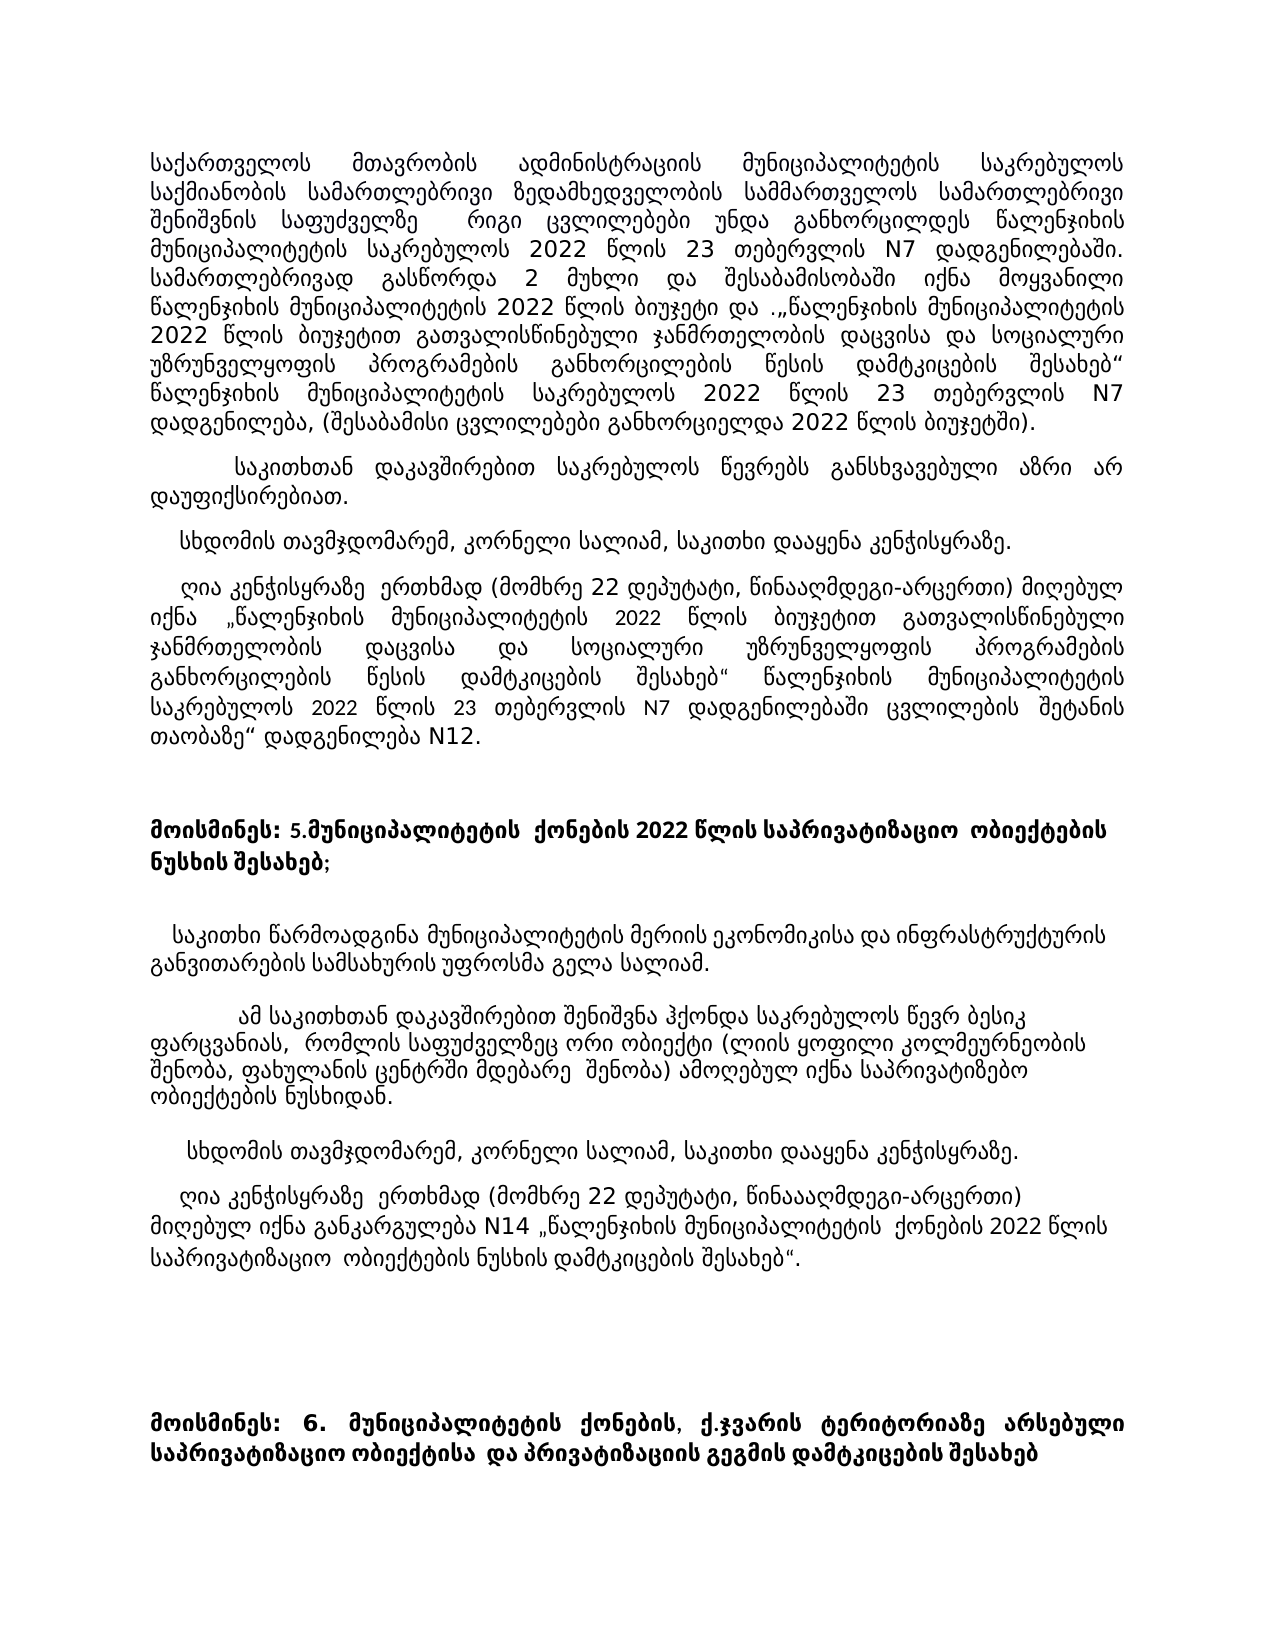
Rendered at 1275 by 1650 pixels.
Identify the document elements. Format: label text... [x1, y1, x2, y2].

text ღია კენჭისყრაზე ერთხმად (მომხრე 22 დეპუტატი, წინააღმდეგი-არცერთი) მიღებულ იქნა „წალენჯიხის მუნიციპალიტეტის 2022 წლის ბიუჯეტით გათვალისწინებული ჯანმრთელობის დაცვისა და სოციალური უზრუნველყოფის პროგრამების განხორცილების წესის დამტკიცების შესახებ“ წალენჯიხის მუნიციპალიტეტის საკრებულოს 2022 წლის 23 თებერვლის N7 დადგენილებაში ცვლილების შეტანის თაობაზე“ დადგენილება N12. [150, 574, 1125, 750]
text სხდომის თავმჯდომარემ, კორნელი სალიამ, საკითხი დააყენა კენჭისყრაზე. [150, 1138, 1125, 1165]
text მოისმინეს: 5.მუნიციპალიტეტის ქონების 2022 წლის საპრივატიზაციო ობიექტების ნუსხის შესახებ; [150, 814, 1125, 877]
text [150, 150, 1125, 435]
text საკითხთან დაკავშირებით საკრებულოს წევრებს განსხვავებული აზრი არ დაუფიქსირებიათ. [150, 454, 1125, 509]
text მოისმინეს: 6. მუნიციპალიტეტის ქონების, ქ.ჯვარის ტერიტორიაზე არსებული საპრივატიზაციო ობიექტისა და პრივატიზაციის გეგმის დამტკიცების შესახებ [150, 1409, 1125, 1467]
text სხდომის თავმჯდომარემ, კორნელი სალიამ, საკითხი დააყენა კენჭისყრაზე. [150, 528, 1125, 555]
text საკითხი წარმოადგინა მუნიციპალიტეტის მერიის ეკონომიკისა და ინფრასტრუქტურის განვითარების სამსახურის უფროსმა გელა სალიამ. [150, 922, 1125, 977]
text ამ საკითხთან დაკავშირებით შენიშვნა ჰქონდა საკრებულოს წევრ ბესიკ ფარცვანიას, რომლის საფუძველზეც ორი ობიექტი (ლიის ყოფილი კოლმეურნეობის შენობა, ფახულანის ცენტრში მდებარე შენობა) ამოღებულ იქნა საპრივატიზებო ობიექტების ნუსხიდან. [150, 1003, 1125, 1110]
text ღია კენჭისყრაზე ერთხმად (მომხრე 22 დეპუტატი, წინაააღმდეგი-არცერთი) მიღებულ იქნა განკარგულება N14 „წალენჯიხის მუნიციპალიტეტის ქონების 2022 წლის საპრივატიზაციო ობიექტების ნუსხის დამტკიცების შესახებ“. [150, 1183, 1125, 1273]
